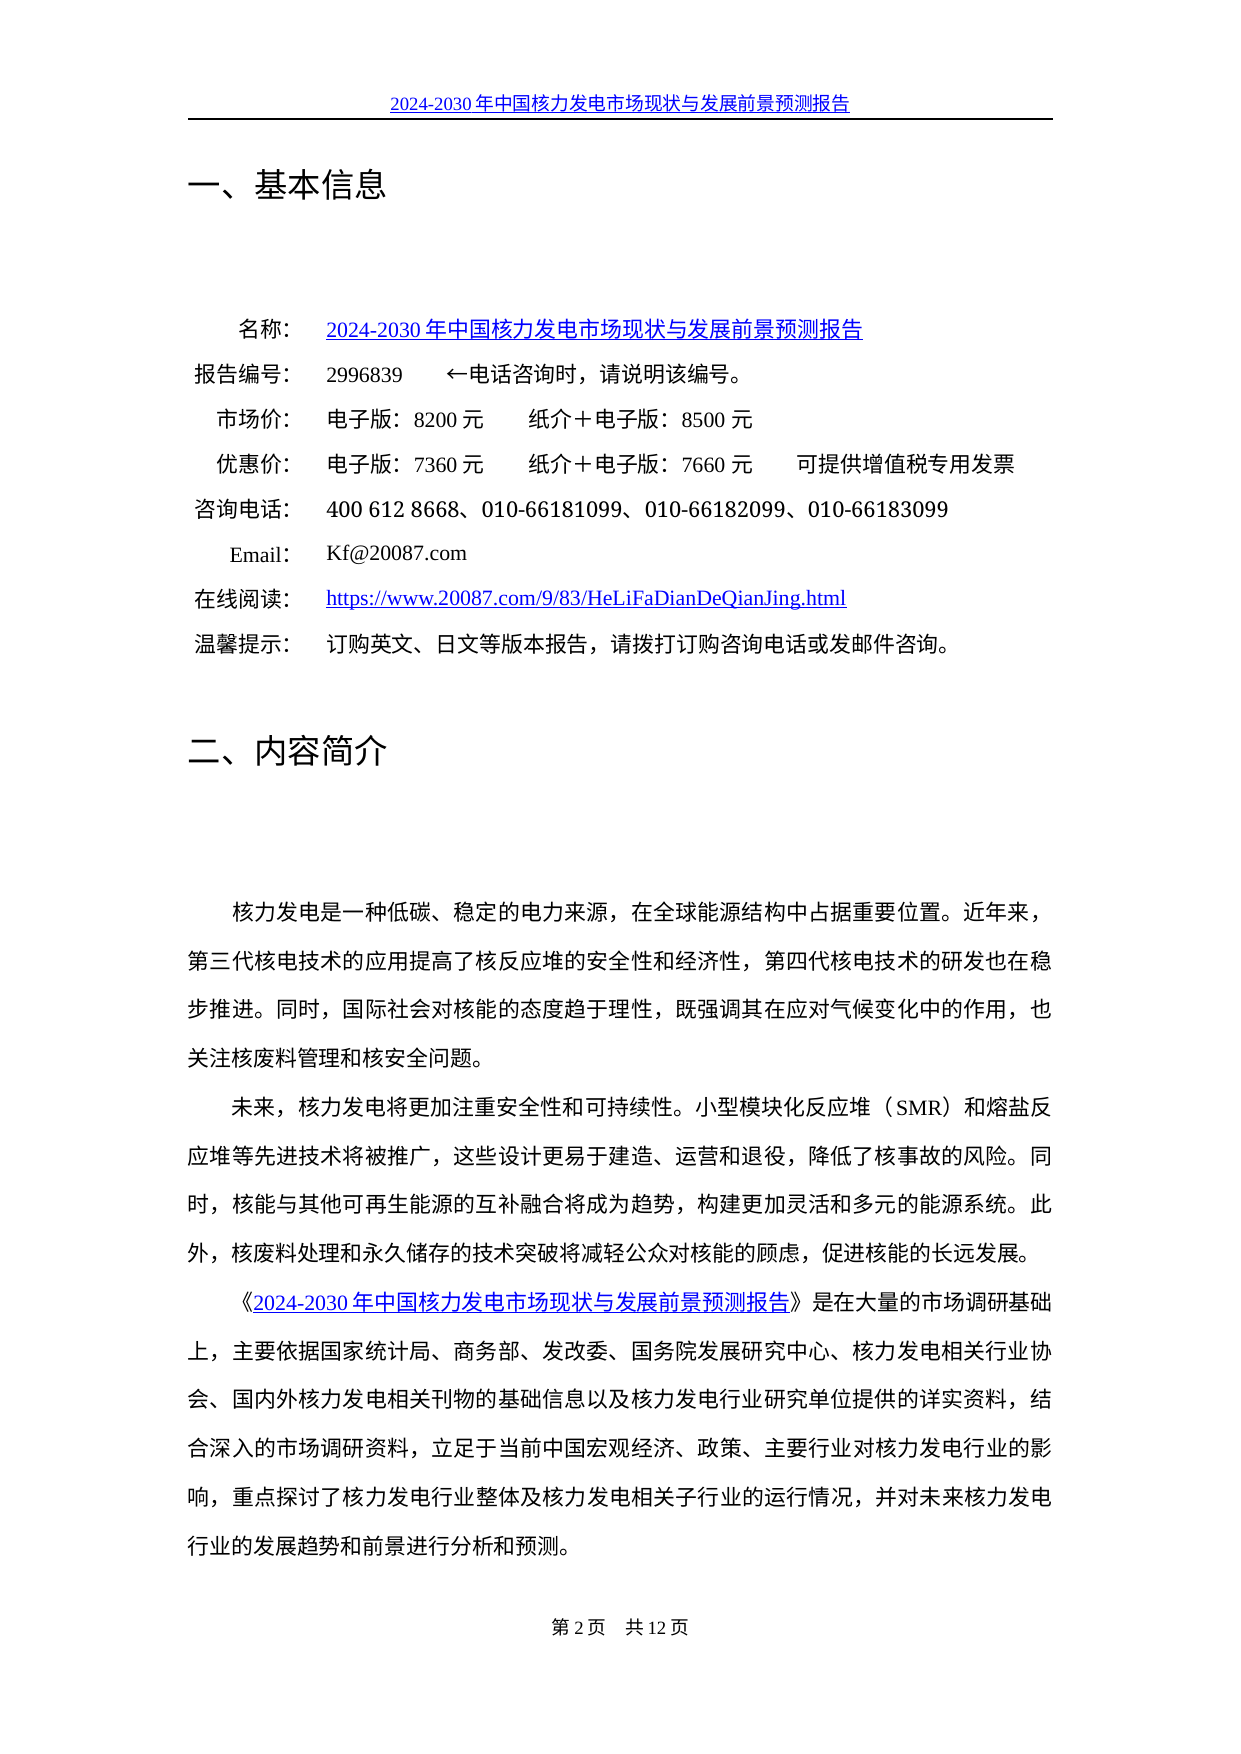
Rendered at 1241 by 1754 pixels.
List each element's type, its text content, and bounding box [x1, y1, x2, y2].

table_cell 2996839 ←电话咨询时，请说明该编号。 [315, 357, 1073, 402]
table_header 2024-2030年中国核力发电市场现状与发展前景预测报告 [315, 312, 1073, 357]
table_cell 优惠价： [167, 447, 315, 492]
title 一、基本信息 [187, 150, 1053, 215]
table_cell 报告编号： [167, 357, 315, 402]
table_cell Email： [167, 537, 315, 582]
table_cell Kf@20087.com [315, 537, 1073, 582]
table_cell 在线阅读： [167, 582, 315, 627]
table_cell 温馨提示： [167, 627, 315, 672]
title 二、内容简介 [187, 717, 1053, 782]
table_cell 400 612 8668、010-66181099、010-66182099、010-66183099 [315, 492, 1073, 537]
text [187, 894, 1053, 1561]
table_header 名称： [167, 312, 315, 357]
table_cell 电子版：7360 元 纸介＋电子版：7660 元 可提供增值税专用发票 [315, 447, 1073, 492]
table_cell 咨询电话： [167, 492, 315, 537]
table_cell 订购英文、日文等版本报告，请拨打订购咨询电话或发邮件咨询。 [315, 627, 1073, 672]
table_cell 市场价： [167, 402, 315, 447]
table_cell [315, 582, 1073, 627]
table_cell 电子版：8200 元 纸介＋电子版：8500 元 [315, 402, 1073, 447]
